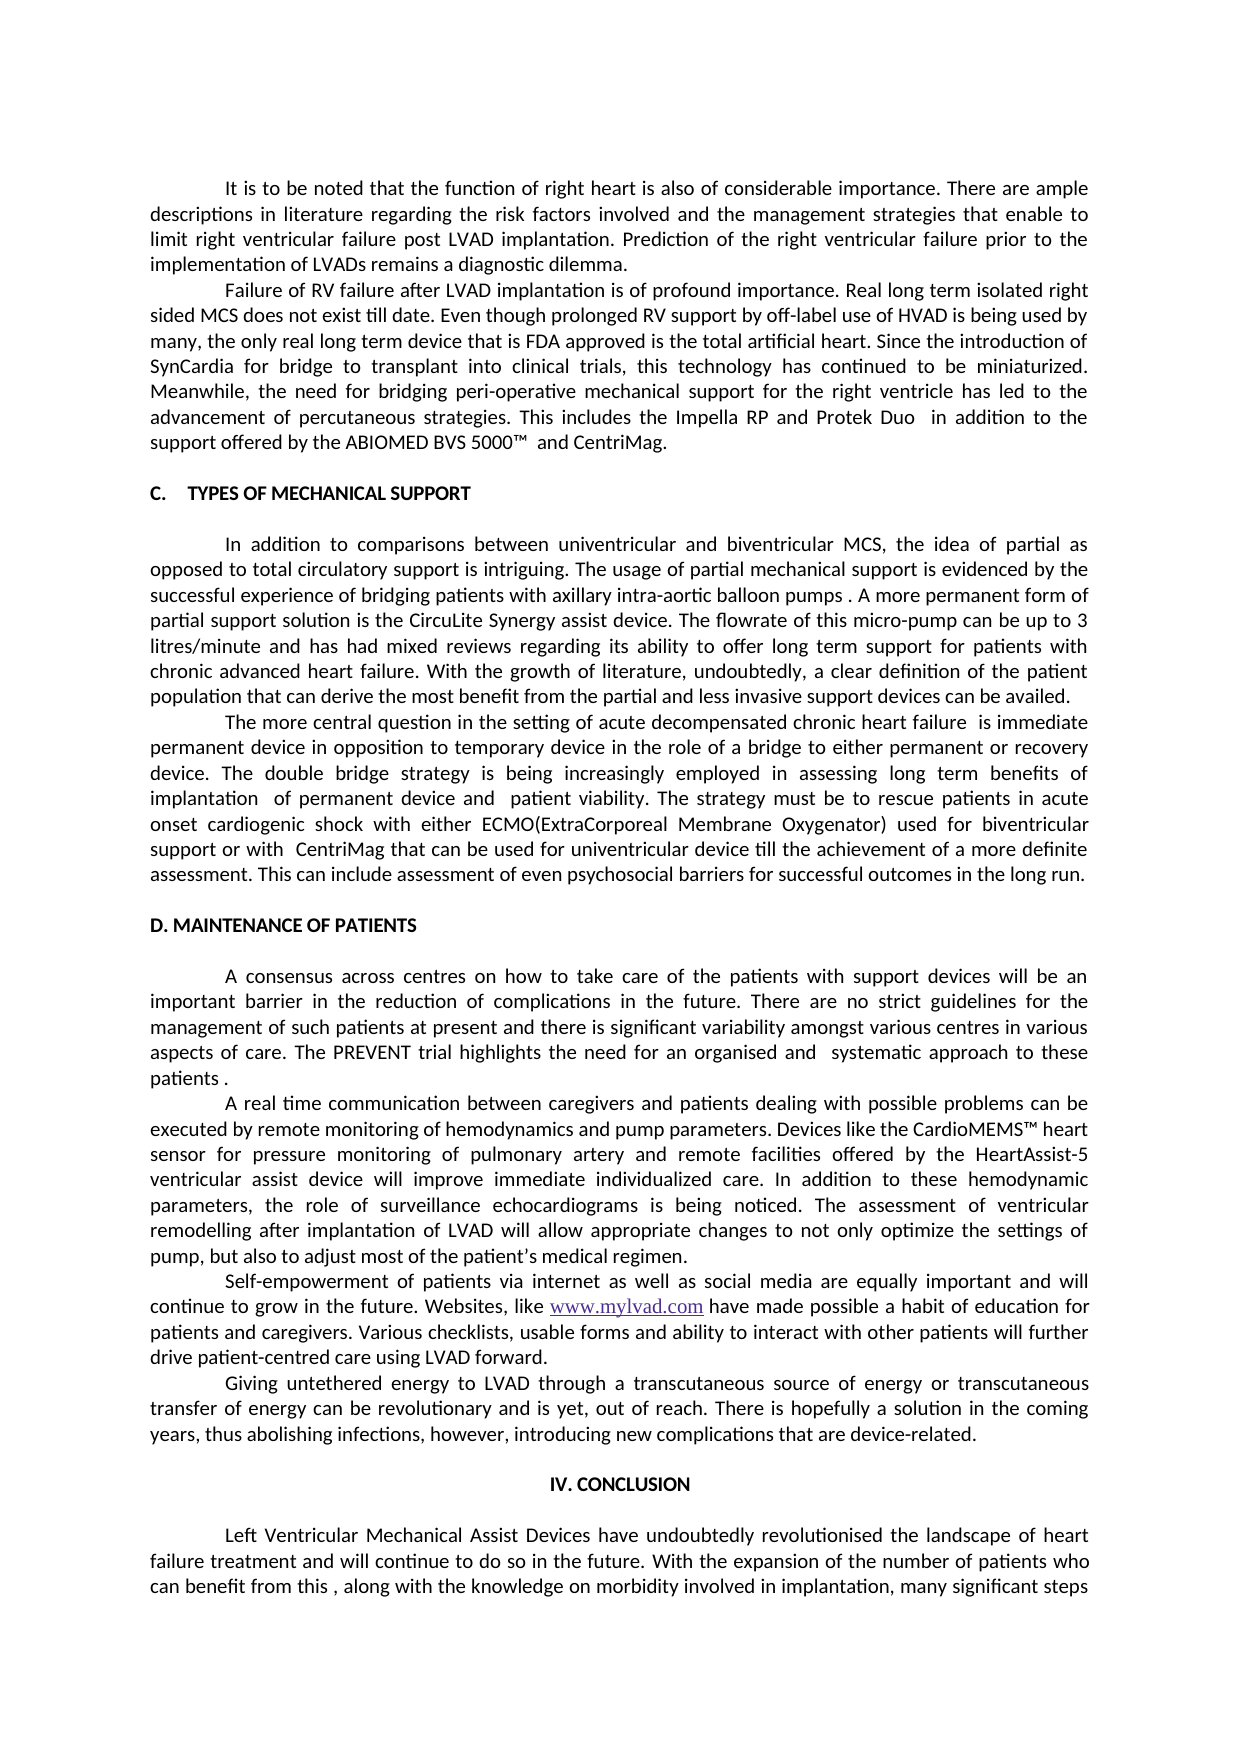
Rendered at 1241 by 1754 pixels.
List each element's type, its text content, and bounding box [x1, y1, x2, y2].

text Self-empowerment of patients via internet as well as social media are equally important and will continue to grow in the future. Websites, like www.mylvad.com have made possible a habit of education for patients and caregivers. Various checklists, usable forms and ability to interact with other patients will further drive patient-centred care using LVAD forward. [150, 1268, 1090, 1370]
list TYPES OF MECHANICAL SUPPORT [150, 480, 1090, 506]
text A consensus across centres on how to take care of the patients with support devices will be an important barrier in the reduction of complications in the future. There are no strict guidelines for the management of such patients at present and there is significant variability amongst various centres in various aspects of care. The PREVENT trial highlights the need for an organised and systematic approach to these patients . [150, 963, 1090, 1090]
text A real time communication between caregivers and patients dealing with possible problems can be executed by remote monitoring of hemodynamics and pump parameters. Devices like the CardioMEMS™ heart sensor for pressure monitoring of pulmonary artery and remote facilities offered by the HeartAssist-5 ventricular assist device will improve immediate individualized care. In addition to these hemodynamic parameters, the role of surveillance echocardiograms is being noticed. The assessment of ventricular remodelling after implantation of LVAD will allow appropriate changes to not only optimize the settings of pump, but also to adjust most of the patient’s medical regimen. [150, 1090, 1090, 1268]
text The more central question in the setting of acute decompensated chronic heart failure is immediate permanent device in opposition to temporary device in the role of a bridge to either permanent or recovery device. The double bridge strategy is being increasingly employed in assessing long term benefits of implantation of permanent device and patient viability. The strategy must be to rescue patients in acute onset cardiogenic shock with either ECMO(ExtraCorporeal Membrane Oxygenator) used for biventricular support or with CentriMag that can be used for univentricular device till the achievement of a more definite assessment. This can include assessment of even psychosocial barriers for successful outcomes in the long run. [150, 709, 1090, 887]
text IV. CONCLUSION [150, 1472, 1090, 1497]
text Giving untethered energy to LVAD through a transcutaneous source of energy or transcutaneous transfer of energy can be revolutionary and is yet, out of reach. There is hopefully a solution in the coming years, thus abolishing infections, however, introducing new complications that are device-related. [150, 1370, 1090, 1446]
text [150, 1548, 1090, 1599]
text In addition to comparisons between univentricular and biventricular MCS, the idea of partial as opposed to total circulatory support is intriguing. The usage of partial mechanical support is evidenced by the successful experience of bridging patients with axillary intra-aortic balloon pumps . A more permanent form of partial support solution is the CircuLite Synergy assist device. The flowrate of this micro-pump can be up to 3 litres/minute and has had mixed reviews regarding its ability to offer long term support for patients with chronic advanced heart failure. With the growth of literature, undoubtedly, a clear definition of the patient population that can derive the most benefit from the partial and less invasive support devices can be availed. [150, 531, 1090, 709]
text It is to be noted that the function of right heart is also of considerable importance. There are ample descriptions in literature regarding the risk factors involved and the management strategies that enable to limit right ventricular failure post LVAD implantation. Prediction of the right ventricular failure prior to the implementation of LVADs remains a diagnostic dilemma. [150, 175, 1090, 277]
text Failure of RV failure after LVAD implantation is of profound importance. Real long term isolated right sided MCS does not exist till date. Even though prolonged RV support by off-label use of HVAD is being used by many, the only real long term device that is FDA approved is the total artificial heart. Since the introduction of SynCardia for bridge to transplant into clinical trials, this technology has continued to be miniaturized. Meanwhile, the need for bridging peri-operative mechanical support for the right ventricle has led to the advancement of percutaneous strategies. This includes the Impella RP and Protek Duo in addition to the support offered by the ABIOMED BVS 5000™ and CentriMag. [150, 277, 1090, 455]
text D. MAINTENANCE OF PATIENTS [150, 912, 1090, 938]
